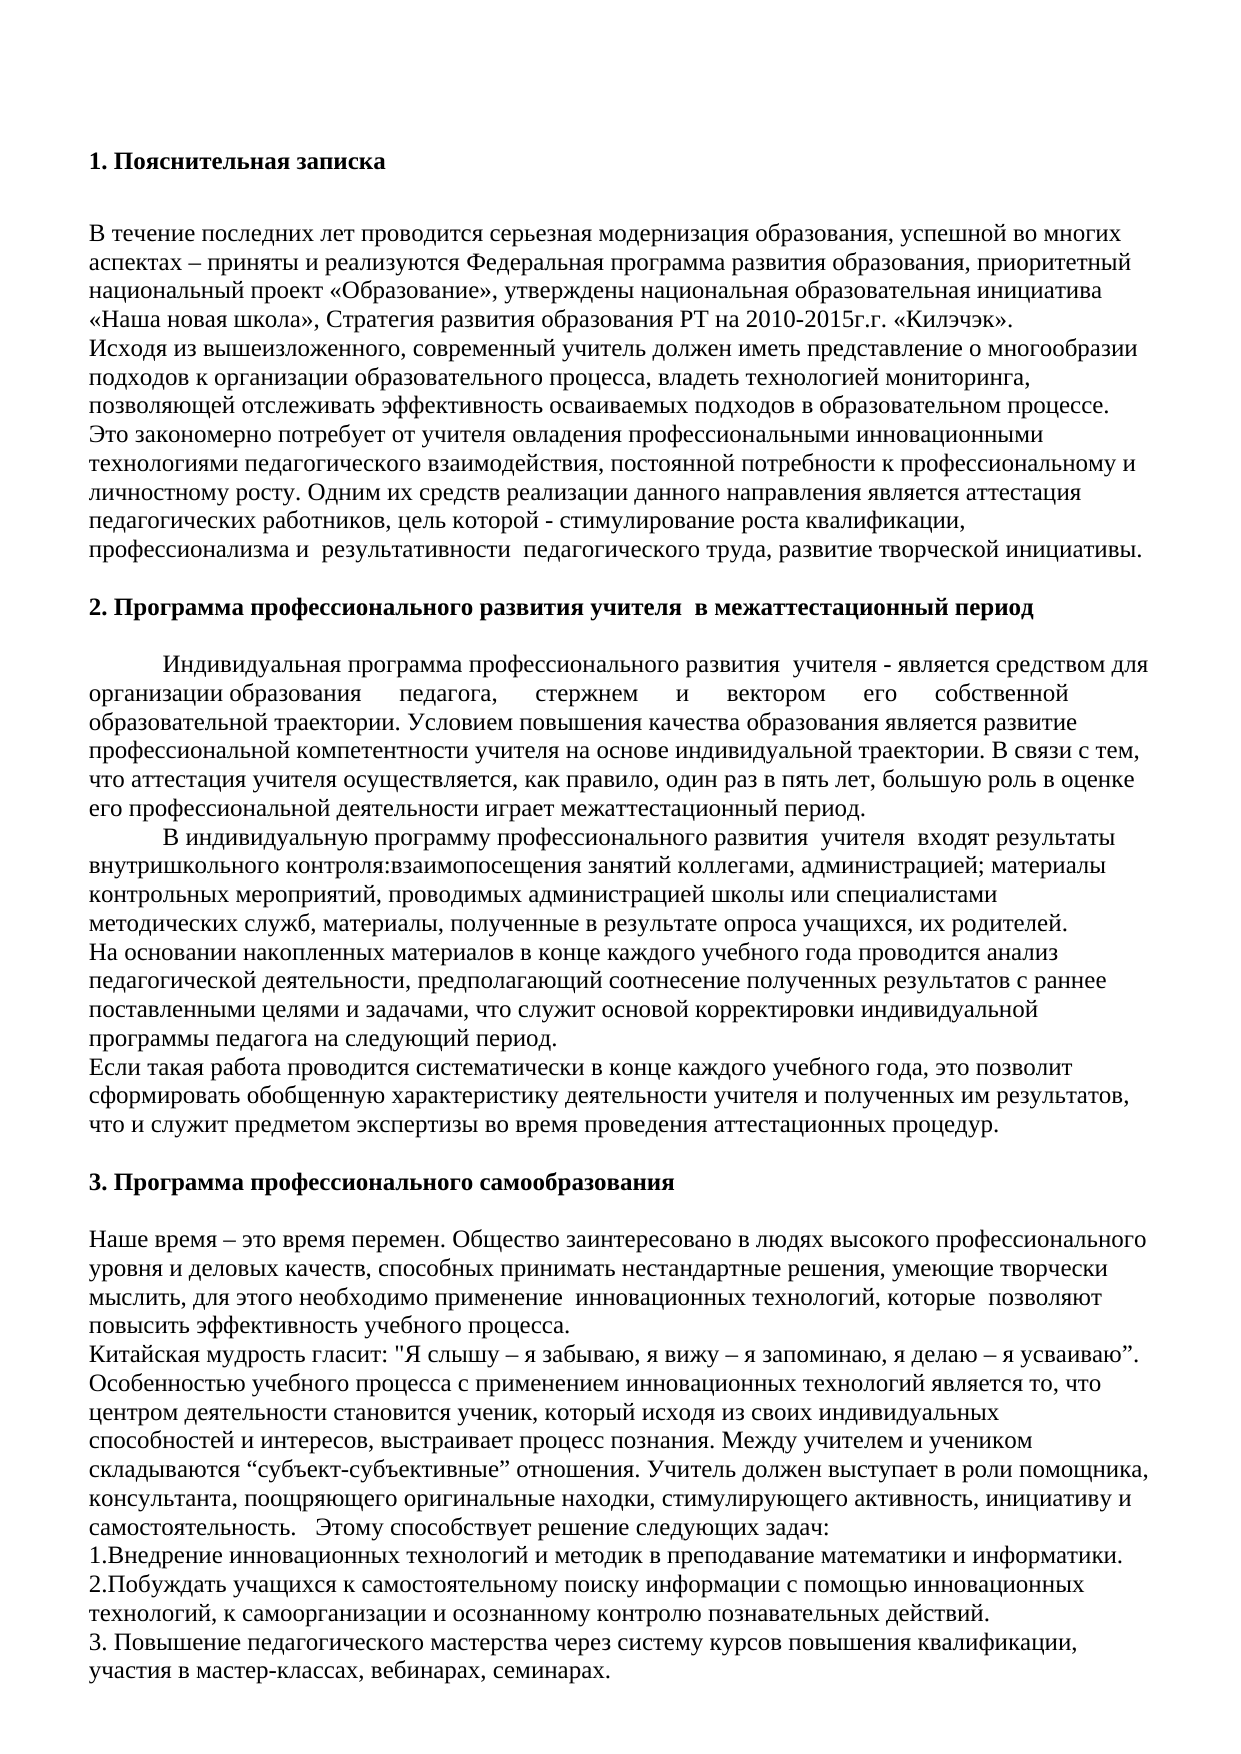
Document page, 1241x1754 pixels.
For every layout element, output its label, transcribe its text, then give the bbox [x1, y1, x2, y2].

title 2. Программа профессионального развития учителя в межаттестационный период [89, 592, 1152, 621]
title 3. Повышение педагогического мастерства через систему курсов повышения квалификации, участия в мастер-классах, вебинарах, семинарах. [89, 1627, 1152, 1684]
title Наше время – это время перемен. Общество заинтересовано в людях высокого профессионального уровня и деловых качеств, способных принимать нестандартные решения, умеющие творчески мыслить, для этого необходимо применение инновационных технологий, которые позволяют повысить эффективность учебного процесса. [89, 1224, 1152, 1339]
title Китайская мудрость гласит: "Я слышу – я забываю, я вижу – я запоминаю, я делаю – я усваиваю”. [89, 1339, 1152, 1368]
title 3. Программа профессионального самообразования [89, 1167, 1152, 1196]
title Индивидуальная программа профессионального развития учителя - является средством для организации образования педагога, стержнем и вектором его собственной образовательной траектории. Условием повышения качества образования является развитие профессиональной компетентности учителя на основе индивидуальной траектории. В связи с тем, что аттестация учителя осуществляется, как правило, один раз в пять лет, большую роль в оценке его профессиональной деятельности играет межаттестационный период. [89, 649, 1152, 822]
title 1. Пояснительная записка [89, 146, 1152, 175]
title Особенностью учебного процесса с применением инновационных технологий является то, что центром деятельности становится ученик, который исходя из своих индивидуальных способностей и интересов, выстраивает процесс познания. Между учителем и учеником складываются “субъект-субъективные” отношения. Учитель должен выступает в роли помощника, консультанта, поощряющего оригинальные находки, стимулирующего активность, инициативу и самостоятельность. Этому способствует решение следующих задач: [89, 1368, 1152, 1541]
title 1.Внедрение инновационных технологий и методик в преподавание математики и информатики. [89, 1541, 1152, 1569]
title Исходя из вышеизложенного, современный учитель должен иметь представление о многообразии подходов к организации образовательного процесса, владеть технологией мониторинга, позволяющей отслеживать эффективность осваиваемых подходов в образовательном процессе. Это закономерно потребует от учителя овладения профессиональными инновационными технологиями педагогического взаимодействия, постоянной потребности к профессиональному и личностному росту. Одним их средств реализации данного направления является аттестация педагогических работников, цель которой - стимулирование роста квалификации, профессионализма и результативности педагогического труда, развитие творческой инициативы. [89, 333, 1152, 563]
title На основании накопленных материалов в конце каждого учебного года проводится анализ педагогической деятельности, предполагающий соотнесение полученных результатов с раннее поставленными целями и задачами, что служит основой корректировки индивидуальной программы педагога на следующий период. [89, 937, 1152, 1052]
title Если такая работа проводится систематически в конце каждого учебного года, это позволит сформировать обобщенную характеристику деятельности учителя и полученных им результатов, что и служит предметом экспертизы во время проведения аттестационных процедур. [89, 1052, 1152, 1138]
title В индивидуальную программу профессионального развития учителя входят результаты внутришкольного контроля:взаимопосещения занятий коллегами, администрацией; материалы контрольных мероприятий, проводимых администрацией школы или специалистами методических служб, материалы, полученные в результате опроса учащихся, их родителей. [89, 822, 1152, 937]
title 2.Побуждать учащихся к самостоятельному поиску информации с помощью инновационных технологий, к самоорганизации и осознанному контролю познавательных действий. [89, 1569, 1152, 1627]
title В течение последних лет проводится серьезная модернизация образования, успешной во многих аспектах – приняты и реализуются Федеральная программа развития образования, приоритетный национальный проект «Образование», утверждены национальная образовательная инициатива «Наша новая школа», Стратегия развития образования РТ на 2010-2015г.г. «Килэчэк». [89, 218, 1152, 333]
